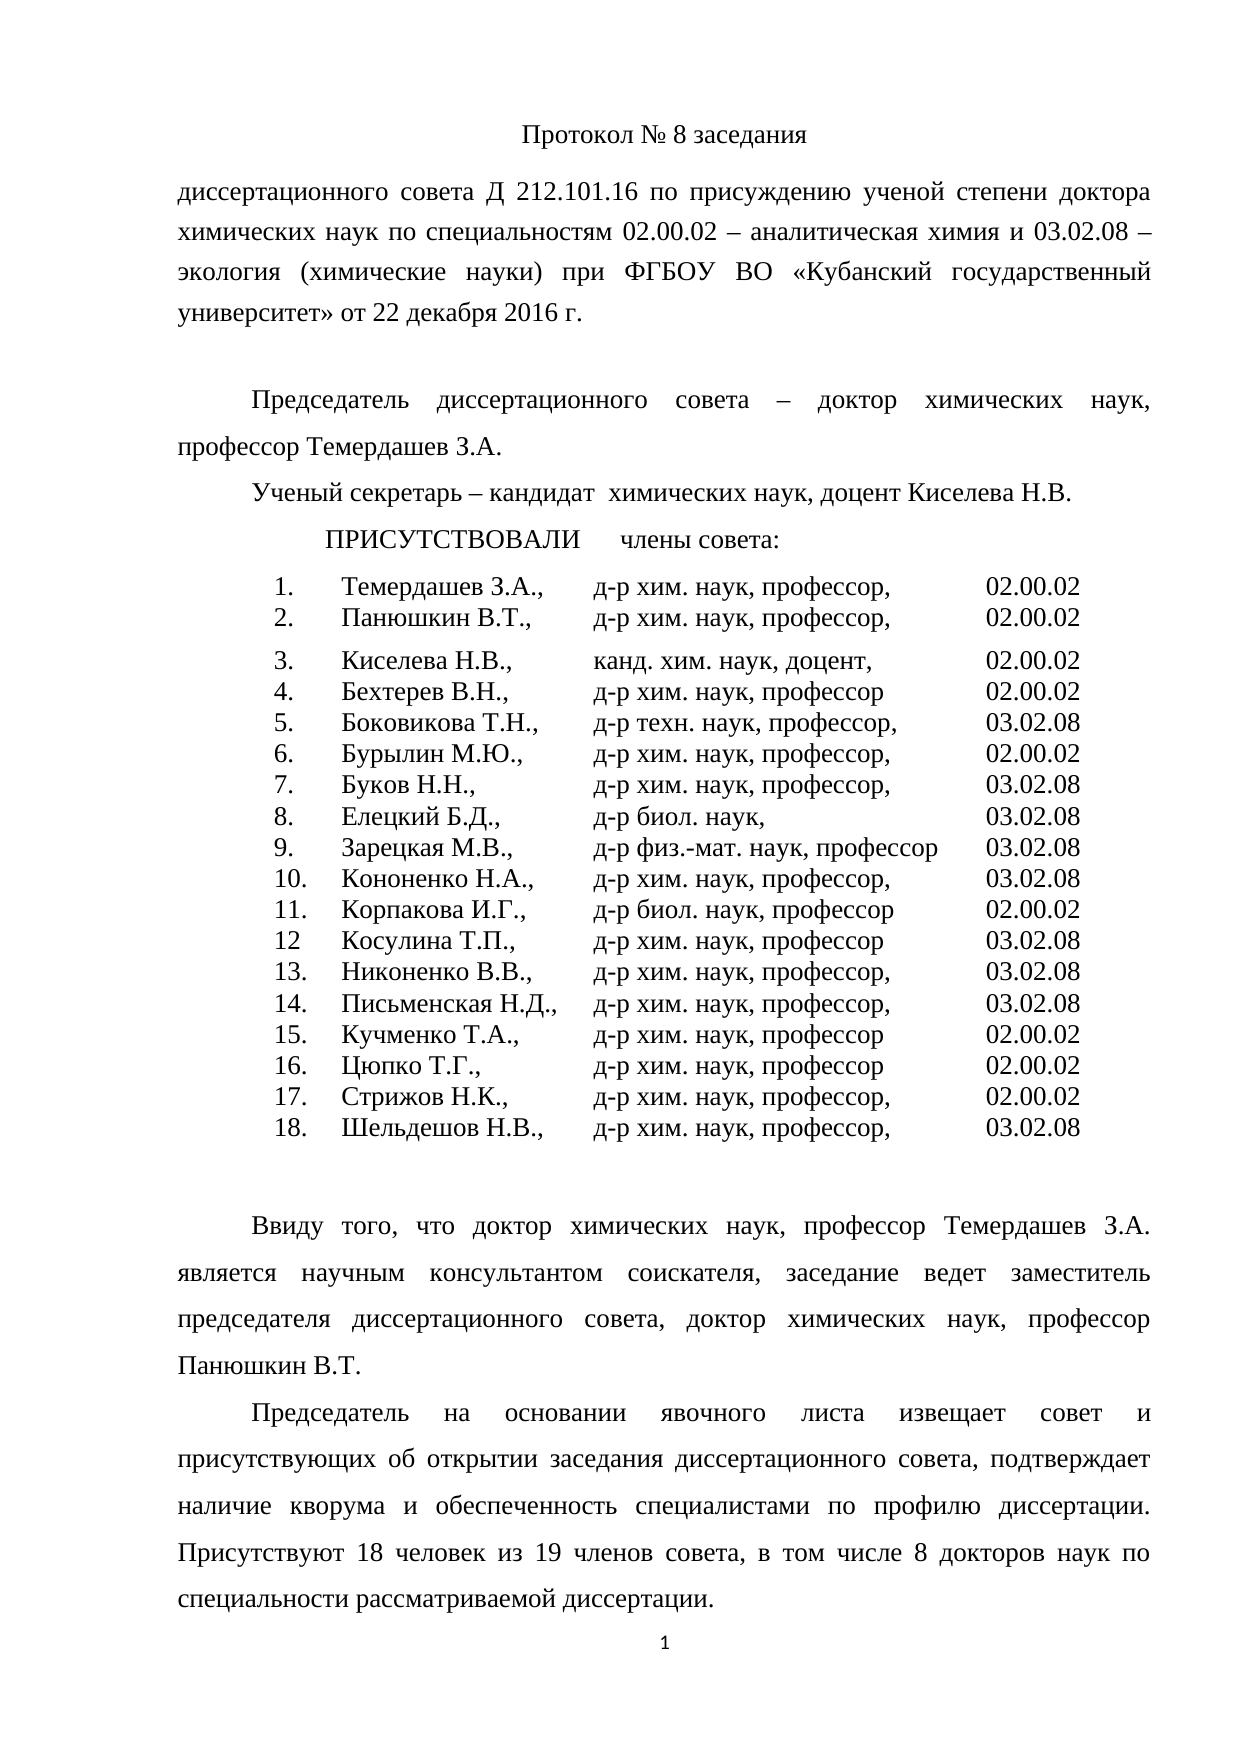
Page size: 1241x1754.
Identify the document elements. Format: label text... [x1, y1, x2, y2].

table_cell 13. 14. [262, 956, 330, 1018]
table_cell 6. [262, 738, 330, 769]
table_cell д-р хим. наук, профессор д-р хим. наук, профессор, [582, 1049, 967, 1111]
table_cell д-р биол. наук, [582, 800, 967, 831]
table_cell Шельдешов Н.В., [330, 1111, 582, 1162]
table_cell 03.02.08 [967, 800, 1099, 831]
table_cell д-р хим. наук, профессор, [582, 769, 967, 800]
table_cell Бехтерев В.Н., Боковикова Т.Н., [330, 675, 582, 737]
table_header 02.00.02 02.00.02 [967, 570, 1099, 644]
table_cell Никоненко В.В., Письменская Н.Д., [330, 956, 582, 1018]
table_cell 15. [262, 1018, 330, 1049]
text Председатель на основании явочного листа извещает совет и присутствующих об открытии заседания диссертационного совета, подтверждает наличие кворума и обеспеченность специалистами по профилю диссертации. Присутствуют 18 человек из 19 членов совета, в том числе 8 докторов наук по специальности рассматриваемой диссертации. [177, 1396, 1152, 1613]
table_cell 02.00.02 02.00.02 [967, 1049, 1099, 1111]
table_cell Елецкий Б.Д., [330, 800, 582, 831]
table_cell 02.00.02 [967, 1018, 1099, 1049]
table_cell д-р физ.-мат. наук, профессор д-р хим. наук, профессор, [582, 831, 967, 893]
table_cell 16. 17. [262, 1049, 330, 1111]
table_cell 8. [262, 800, 330, 831]
table_cell 11. 12 [262, 893, 330, 956]
table_cell Киселева Н.В., [330, 644, 582, 675]
table_cell 03.02.08 [967, 1111, 1099, 1162]
table_cell Зарецкая М.В., Кононенко Н.А., [330, 831, 582, 893]
table_cell д-р хим. наук, профессор, [582, 1111, 967, 1162]
table_cell д-р биол. наук, профессор д-р хим. наук, профессор [582, 893, 967, 956]
text Ученый секретарь – кандидат химических наук, доцент Киселева Н.В. [177, 476, 1152, 507]
table_cell Буков Н.Н., [330, 769, 582, 800]
table_cell 03.02.08 03.02.08 [967, 956, 1099, 1018]
table_cell 02.00.02 [967, 738, 1099, 769]
text диссертационного совета Д 212.101.16 по присуждению ученой степени доктора химических наук по специальностям 02.00.02 – аналитическая химия и 03.02.08 – экология (химические науки) при ФГБОУ ВО «Кубанский государственный университет» от 22 декабря 2016 г. [177, 175, 1152, 327]
table_cell канд. хим. наук, доцент, [582, 644, 967, 675]
text Председатель диссертационного совета – доктор химических наук, профессор Темердашев З.А. [177, 383, 1152, 461]
table_cell Корпакова И.Г., Косулина Т.П., [330, 893, 582, 956]
table_cell 03.02.08 [967, 769, 1099, 800]
table_cell д-р хим. наук, профессор д-р техн. наук, профессор, [582, 675, 967, 737]
text Ввиду того, что доктор химических наук, профессор Темердашев З.А. является научным консультантом соискателя, заседание ведет заместитель председателя диссертационного совета, доктор химических наук, профессор Панюшкин В.Т. [177, 1209, 1152, 1380]
table_cell 3. [262, 644, 330, 675]
table_cell д-р хим. наук, профессор, д-р хим. наук, профессор, [582, 956, 967, 1018]
table_cell 9. 10. [262, 831, 330, 893]
table_cell д-р хим. наук, профессор, [582, 738, 967, 769]
text ПРИСУТСТВОВАЛИ члены совета: [177, 523, 1152, 554]
table_header д-р хим. наук, профессор, д-р хим. наук, профессор, [582, 570, 967, 644]
table_cell 02.00.02 03.02.08 [967, 893, 1099, 956]
table_cell 4. 5. [262, 675, 330, 737]
table_cell 7. [262, 769, 330, 800]
text Протокол № 8 заседания [177, 118, 1152, 149]
table_cell Цюпко Т.Г., Стрижов Н.К., [330, 1049, 582, 1111]
table_header Темердашев З.А., Панюшкин В.Т., [330, 570, 582, 644]
table_cell 18. [262, 1111, 330, 1162]
table_cell Кучменко Т.А., [330, 1018, 582, 1049]
table_cell д-р хим. наук, профессор [582, 1018, 967, 1049]
table_cell 02.00.02 03.02.08 [967, 675, 1099, 737]
table_header 1. 2. [262, 570, 330, 644]
table_cell Бурылин М.Ю., [330, 738, 582, 769]
table_cell 02.00.02 [967, 644, 1099, 675]
table_cell 03.02.08 03.02.08 [967, 831, 1099, 893]
